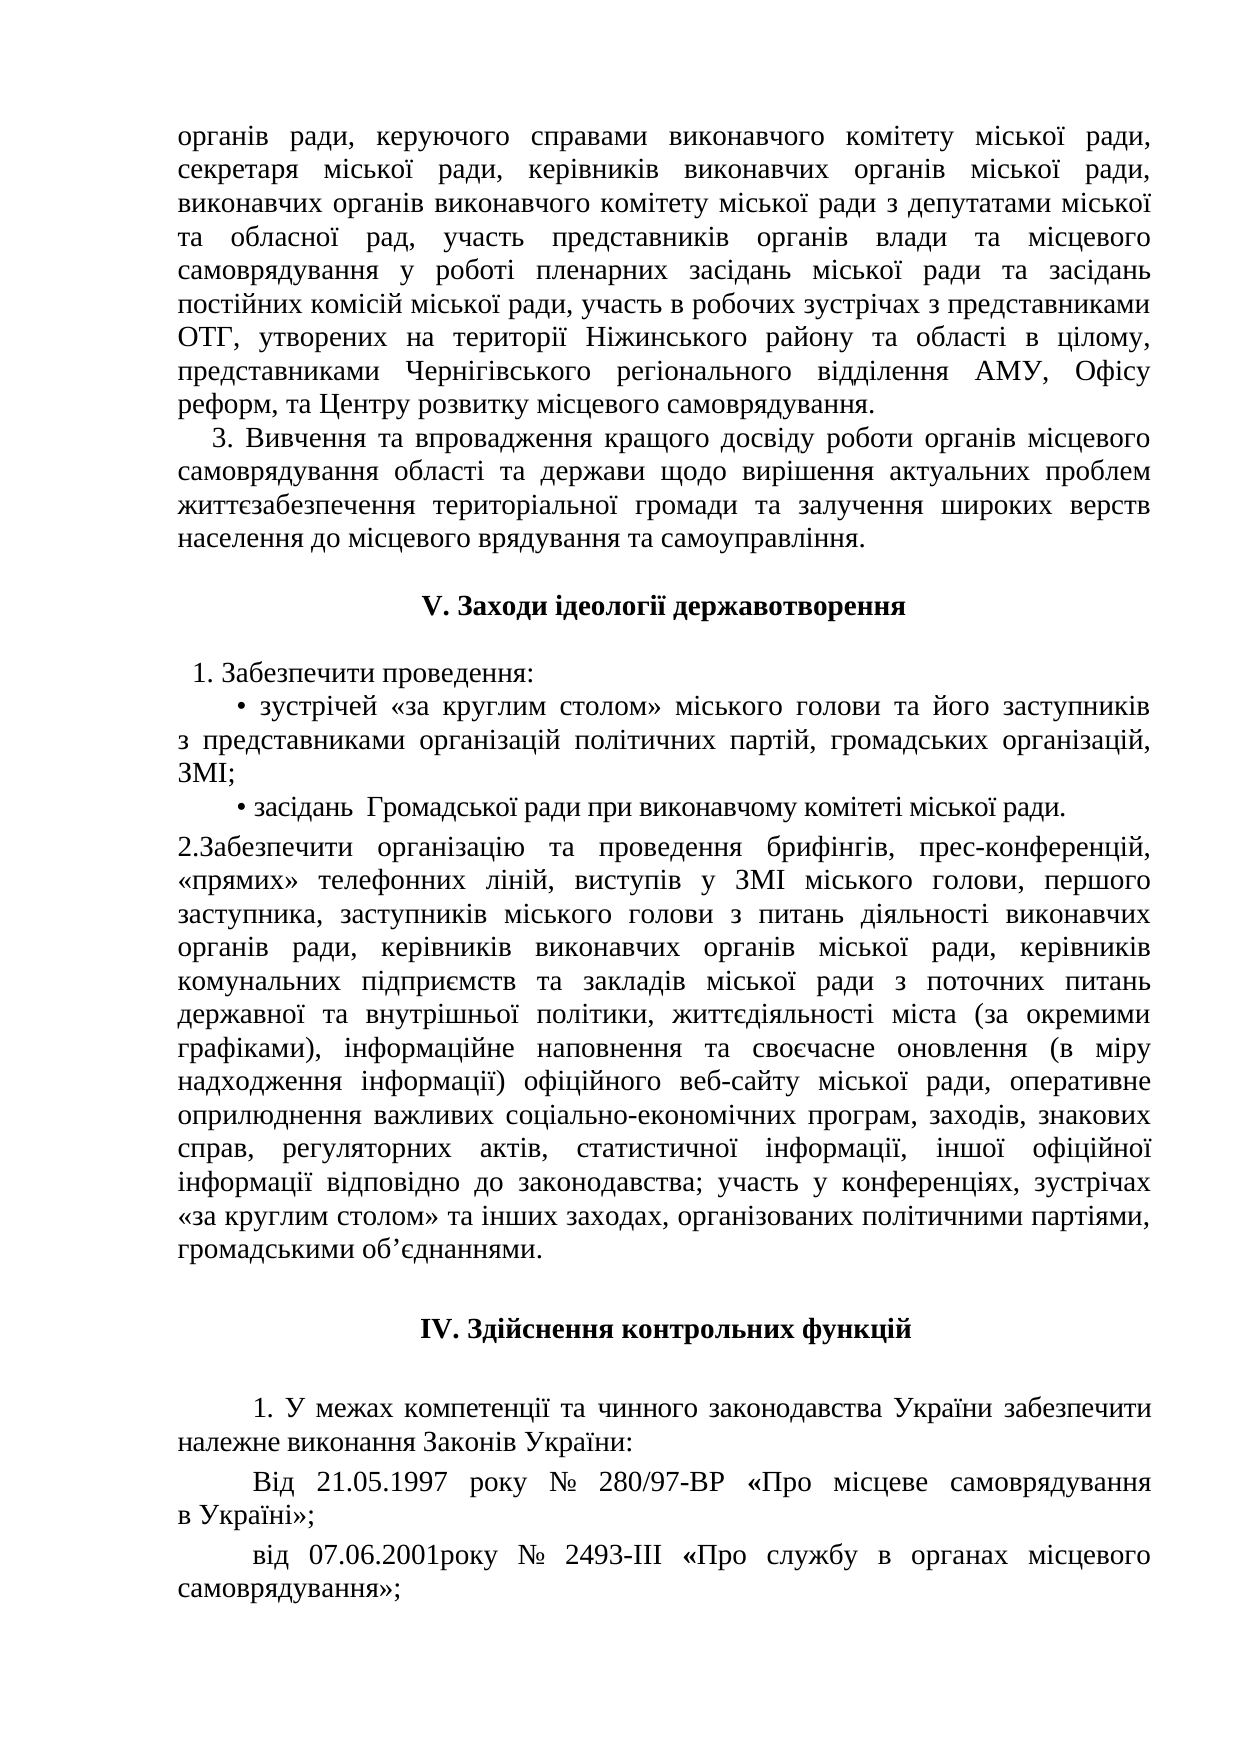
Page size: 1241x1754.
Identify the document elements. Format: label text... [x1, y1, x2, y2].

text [177, 118, 1152, 420]
text ІV. Здійснення контрольних функцій [177, 1311, 1152, 1344]
text V. Заходи ідеології державотворення [176, 588, 1152, 621]
text 3. Вивчення та впровадження кращого досвіду роботи органів місцевого самоврядування області та держави щодо вирішення актуальних проблем життєзабезпечення територіальної громади та залучення широких верств населення до місцевого врядування та самоуправління. [177, 420, 1152, 554]
text 1. Забезпечити проведення: [177, 655, 1152, 688]
text • зустрічей «за круглим столом» міського голови та його заступників з представниками організацій політичних партій, громадських організацій, ЗМІ; [177, 688, 1152, 789]
text 1. У межах компетенції та чинного законодавства України забезпечити належне виконання Законів України: [177, 1390, 1152, 1457]
text • засідань Громадської ради при виконавчому комітеті міської ради. [177, 789, 1152, 822]
text Від 21.05.1997 року № 280/97-ВР «Про місцеве самоврядування в Україні»; [177, 1464, 1152, 1531]
text від 07.06.2001року № 2493-III «Про службу в органах місцевого самоврядування»; [177, 1537, 1152, 1604]
text 2.Забезпечити організацію та проведення брифінгів, прес-конференцій, «прямих» телефонних ліній, виступів у ЗМІ міського голови, першого заступника, заступників міського голови з питань діяльності виконавчих органів ради, керівників виконавчих органів міської ради, керівників комунальних підприємств та закладів міської ради з поточних питань державної та внутрішньої політики, життєдіяльності міста (за окремими графіками), інформаційне наповнення та своєчасне оновлення (в міру надходження інформації) офіційного веб-сайту міської ради, оперативне оприлюднення важливих соціально-економічних програм, заходів, знакових справ, регуляторних актів, статистичної інформації, іншої офіційної інформації відповідно до законодавства; участь у конференціях, зустрічах «за круглим столом» та інших заходах, організованих політичними партіями, громадськими об’єднаннями. [177, 829, 1152, 1265]
